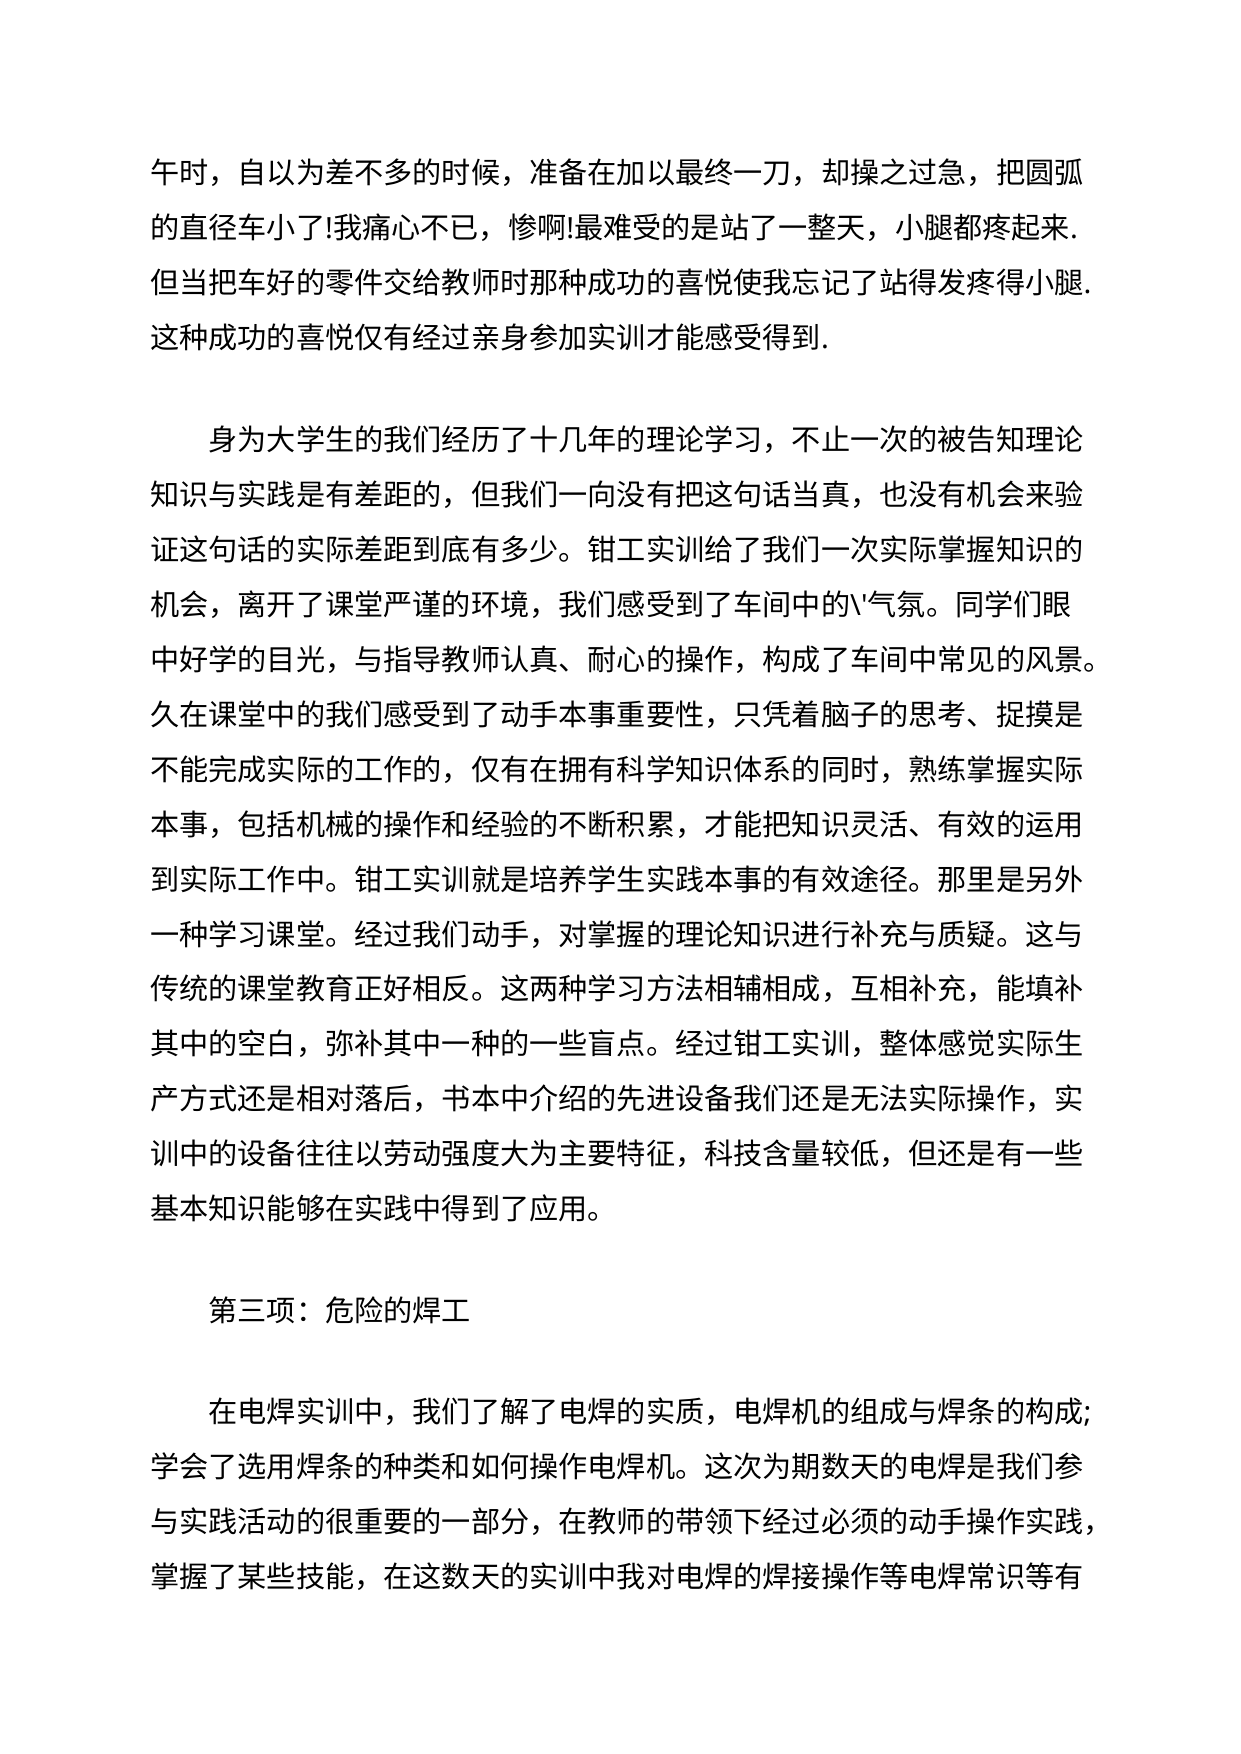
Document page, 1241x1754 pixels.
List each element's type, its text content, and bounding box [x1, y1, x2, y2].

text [150, 1389, 1090, 1596]
text 身为大学生的我们经历了十几年的理论学习，不止一次的被告知理论知识与实践是有差距的，但我们一向没有把这句话当真，也没有机会来验证这句话的实际差距到底有多少。钳工实训给了我们一次实际掌握知识的机会，离开了课堂严谨的环境，我们感受到了车间中的\'气氛。同学们眼中好学的目光，与指导教师认真、耐心的操作，构成了车间中常见的风景。久在课堂中的我们感受到了动手本事重要性，只凭着脑子的思考、捉摸是不能完成实际的工作的，仅有在拥有科学知识体系的同时，熟练掌握实际本事，包括机械的操作和经验的不断积累，才能把知识灵活、有效的运用到实际工作中。钳工实训就是培养学生实践本事的有效途径。那里是另外一种学习课堂。经过我们动手，对掌握的理论知识进行补充与质疑。这与传统的课堂教育正好相反。这两种学习方法相辅相成，互相补充，能填补其中的空白，弥补其中一种的一些盲点。经过钳工实训，整体感觉实际生产方式还是相对落后，书本中介绍的先进设备我们还是无法实际操作，实训中的设备往往以劳动强度大为主要特征，科技含量较低，但还是有一些基本知识能够在实践中得到了应用。 [150, 417, 1090, 1228]
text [150, 150, 1090, 357]
text 第三项：危险的焊工 [150, 1287, 1090, 1329]
